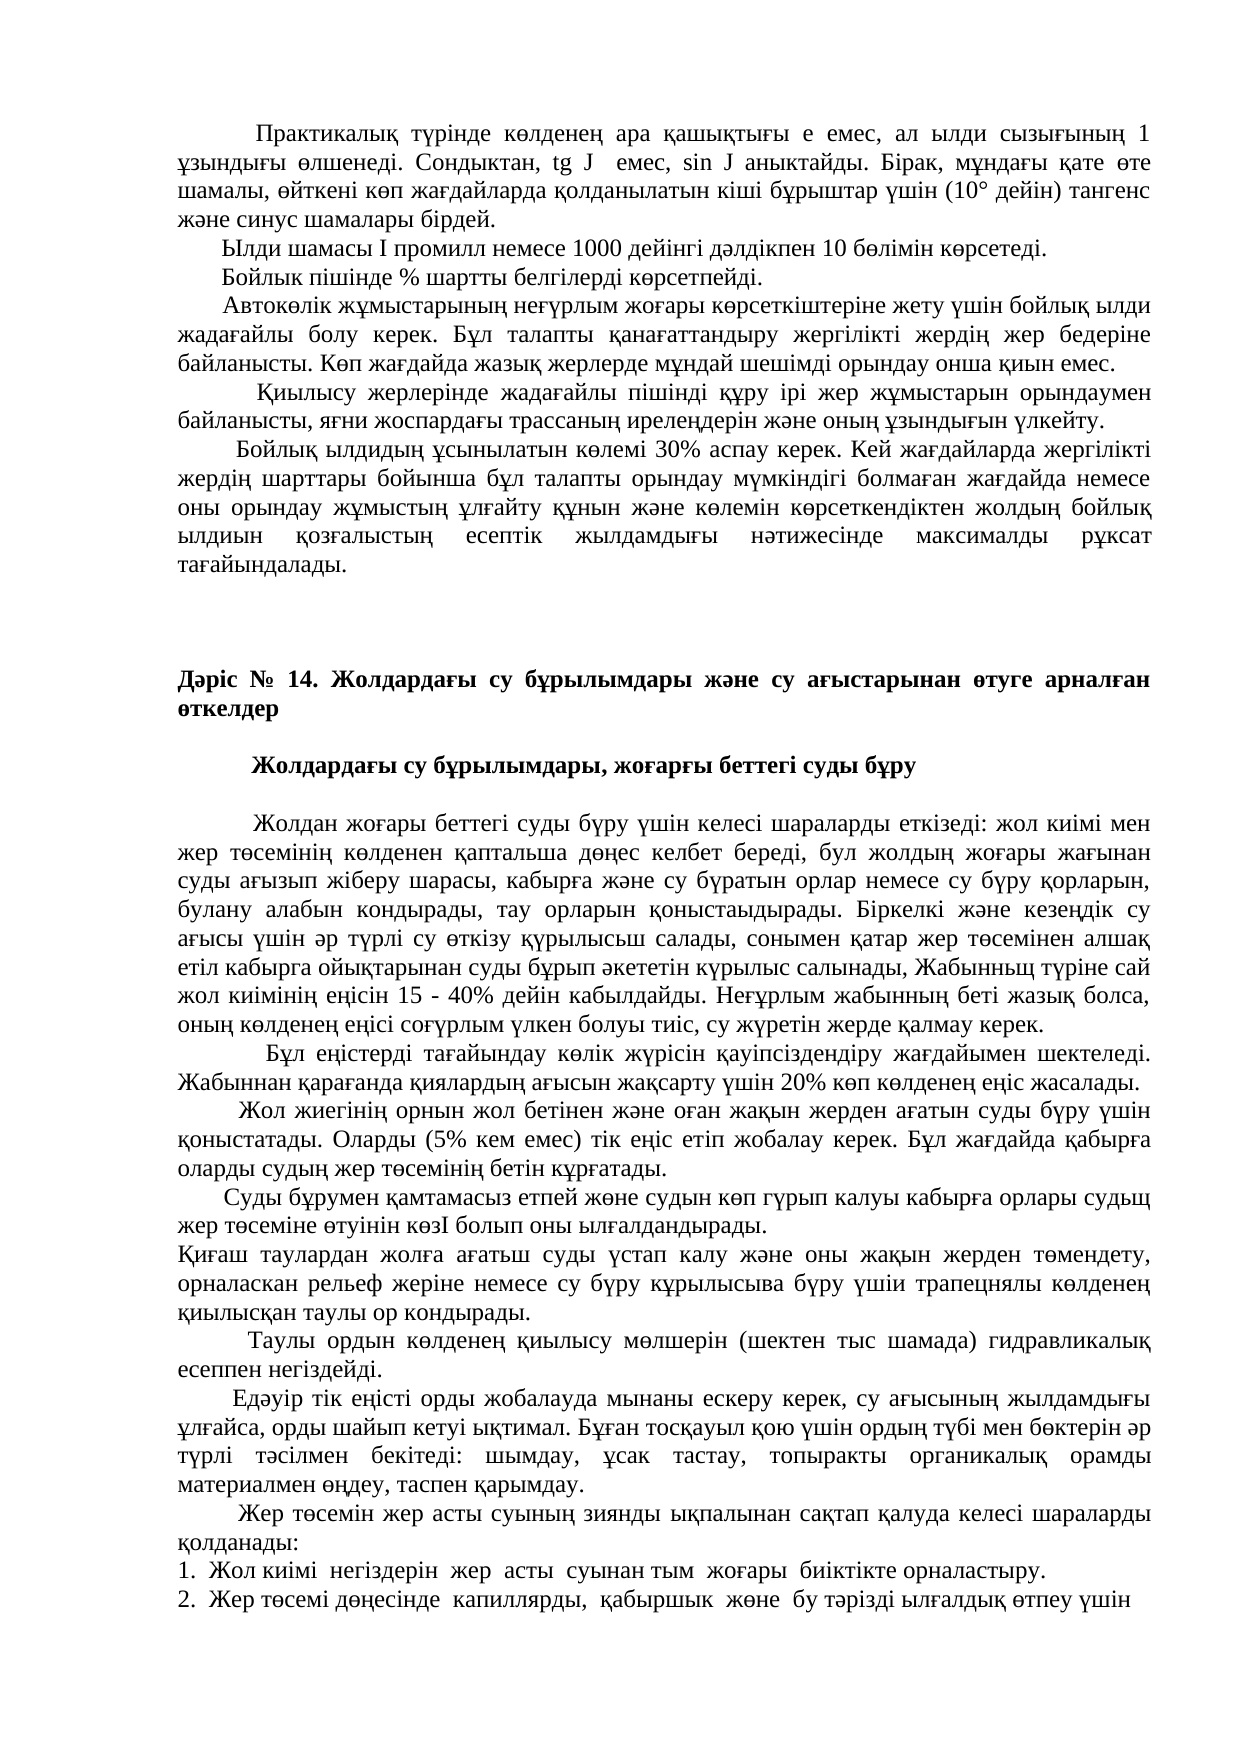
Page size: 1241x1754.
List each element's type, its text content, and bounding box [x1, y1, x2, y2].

text Едәуір тік еңісті орды жобалауда мынаны ескеру керек, су ағысының жылдамдығы ұлғайса, орды шайып кетуі ықтимал. Бұған тосқауыл қою үшін ордың түбі мен бөктерін әр түрлі тәсілмен бекітеді: шымдау, ұсак тастау, топыракты органикалық орамды материалмен өңдеу, таспен қарымдау. [177, 1383, 1152, 1498]
text Автокөлік жұмыстарының неғүрлым жоғары көрсеткіштеріне жету үшін бойлық ылди жадағайлы болу керек. Бұл талапты қанағаттандыру жергілікті жердің жер бедеріне байланысты. Көп жағдайда жазық жерлерде мұндай шешімді орындау онша қиын емес. [177, 291, 1152, 377]
text Жер төсемін жер асты суының зиянды ықпалынан сақтап қалуда келесі шараларды қолданады: [177, 1498, 1152, 1556]
text Дәріс № 14. Жолдардағы су бұрылымдары және су ағыстарынан өтуге арналған өткелдер [177, 664, 1152, 722]
text Жол жиегінің орнын жол бетінен және оған жақын жерден ағатын суды бүру үшін қоныстатады. Оларды (5% кем емес) тік еңіс етіп жобалау керек. Бұл жағдайда қабырға оларды судың жер төсемінің бетін кұрғатады. [177, 1096, 1152, 1182]
text Бойлык пішінде % шартты белгілерді көрсетпейді. [177, 262, 1152, 291]
text Қиғаш таулардан жолға ағатьш суды үстап калу және оны жақын жерден төмендету, орналаскан рельеф жеріне немесе су бүру кұрылысыва бүру үшіи трапецнялы көлденең қиылысқан таулы ор кондырады. [177, 1239, 1152, 1326]
text Бұл еңістерді тағайындау көлік жүрісін қауіпсіздендіру жағдайымен шектеледі. Жабыннан қарағанда қиялардың ағысын жақсарту үшін 20% көп көлденең еңіс жасалады. [177, 1038, 1152, 1096]
text Таулы ордын көлденең қиылысу мөлшерін (шектен тыс шамада) гидравликалық есеппен негіздейді. [177, 1326, 1152, 1383]
text Ылди шамасы I промилл немесе 1000 дейінгі дәлдікпен 10 бөлімін көрсетеді. [177, 233, 1152, 262]
text Практикалық түрінде көлденең ара қашықтығы е емес, ал ылди сызығының 1 ұзындығы өлшенеді. Сондыктан, tg J емес, sin J аныктайды. Бірак, мұндағы қате өте шамалы, өйткені көп жағдайларда қолданылатын кіші бұрыштар үшін (10° дейін) тангенс және синус шамалары бірдей. [177, 118, 1152, 233]
text Жолдардағы су бұрылымдары, жоғарғы беттегі суды бұру [177, 751, 1152, 779]
text 2. Жер төсемі дөңесінде капиллярды, қабыршык жөне бу тәрізді ылғалдық өтпеу үшін [177, 1584, 1152, 1613]
text Бойлық ылдидың ұсынылатын көлемі 30% аспау керек. Кей жағдайларда жергілікті жердің шарттары бойынша бұл талапты орындау мүмкіндігі болмаған жағдайда немесе оны орындау жұмыстың ұлғайту құнын және көлемін көрсеткендіктен жолдың бойлық ылдиын қозғалыстың есептік жылдамдығы нәтижесінде максималды рұксат тағайындалады. [177, 434, 1152, 578]
text Суды бұрумен қамтамасыз етпей жөне судын көп гүрып калуы кабырға орлары судьщ жер төсеміне өтуінін көзІ болып оны ылғалдандырады. [177, 1182, 1152, 1239]
text 1. Жол киімі негіздерін жер асты суынан тым жоғары биіктікте орналастыру. [177, 1556, 1152, 1584]
text Қиылысу жерлерінде жадағайлы пішінді құру ірі жер жұмыстарын орындаумен байланысты, яғни жоспардағы трассаның ирелеңдерін және оның ұзындығын үлкейту. [177, 377, 1152, 434]
text Жолдан жоғары беттегі суды бүру үшін келесі шараларды еткізеді: жол киімі мен жер төсемінің көлденен қаптальша дөңес келбет береді, бул жолдың жоғары жағынан суды ағызып жіберу шарасы, кабырға және су бүратын орлар немесе су бүру қорларын, булану алабын кондырады, тау орларын қоныстаыдырады. Біркелкі және кезеңдік су ағысы үшін әр түрлі су өткізу қүрылысьш салады, сонымен қатар жер төсемінен алшақ етіл кабырга ойықтарынан суды бұрып әкететін күрылыс салынады, Жабынньщ түріне сай жол киімінің еңісін 15 - 40% дейін кабылдайды. Неғұрлым жабынның беті жазық болса, оның көлденең еңісі соғүрлым үлкен болуы тиіс, су жүретін жерде қалмау керек. [177, 808, 1152, 1038]
